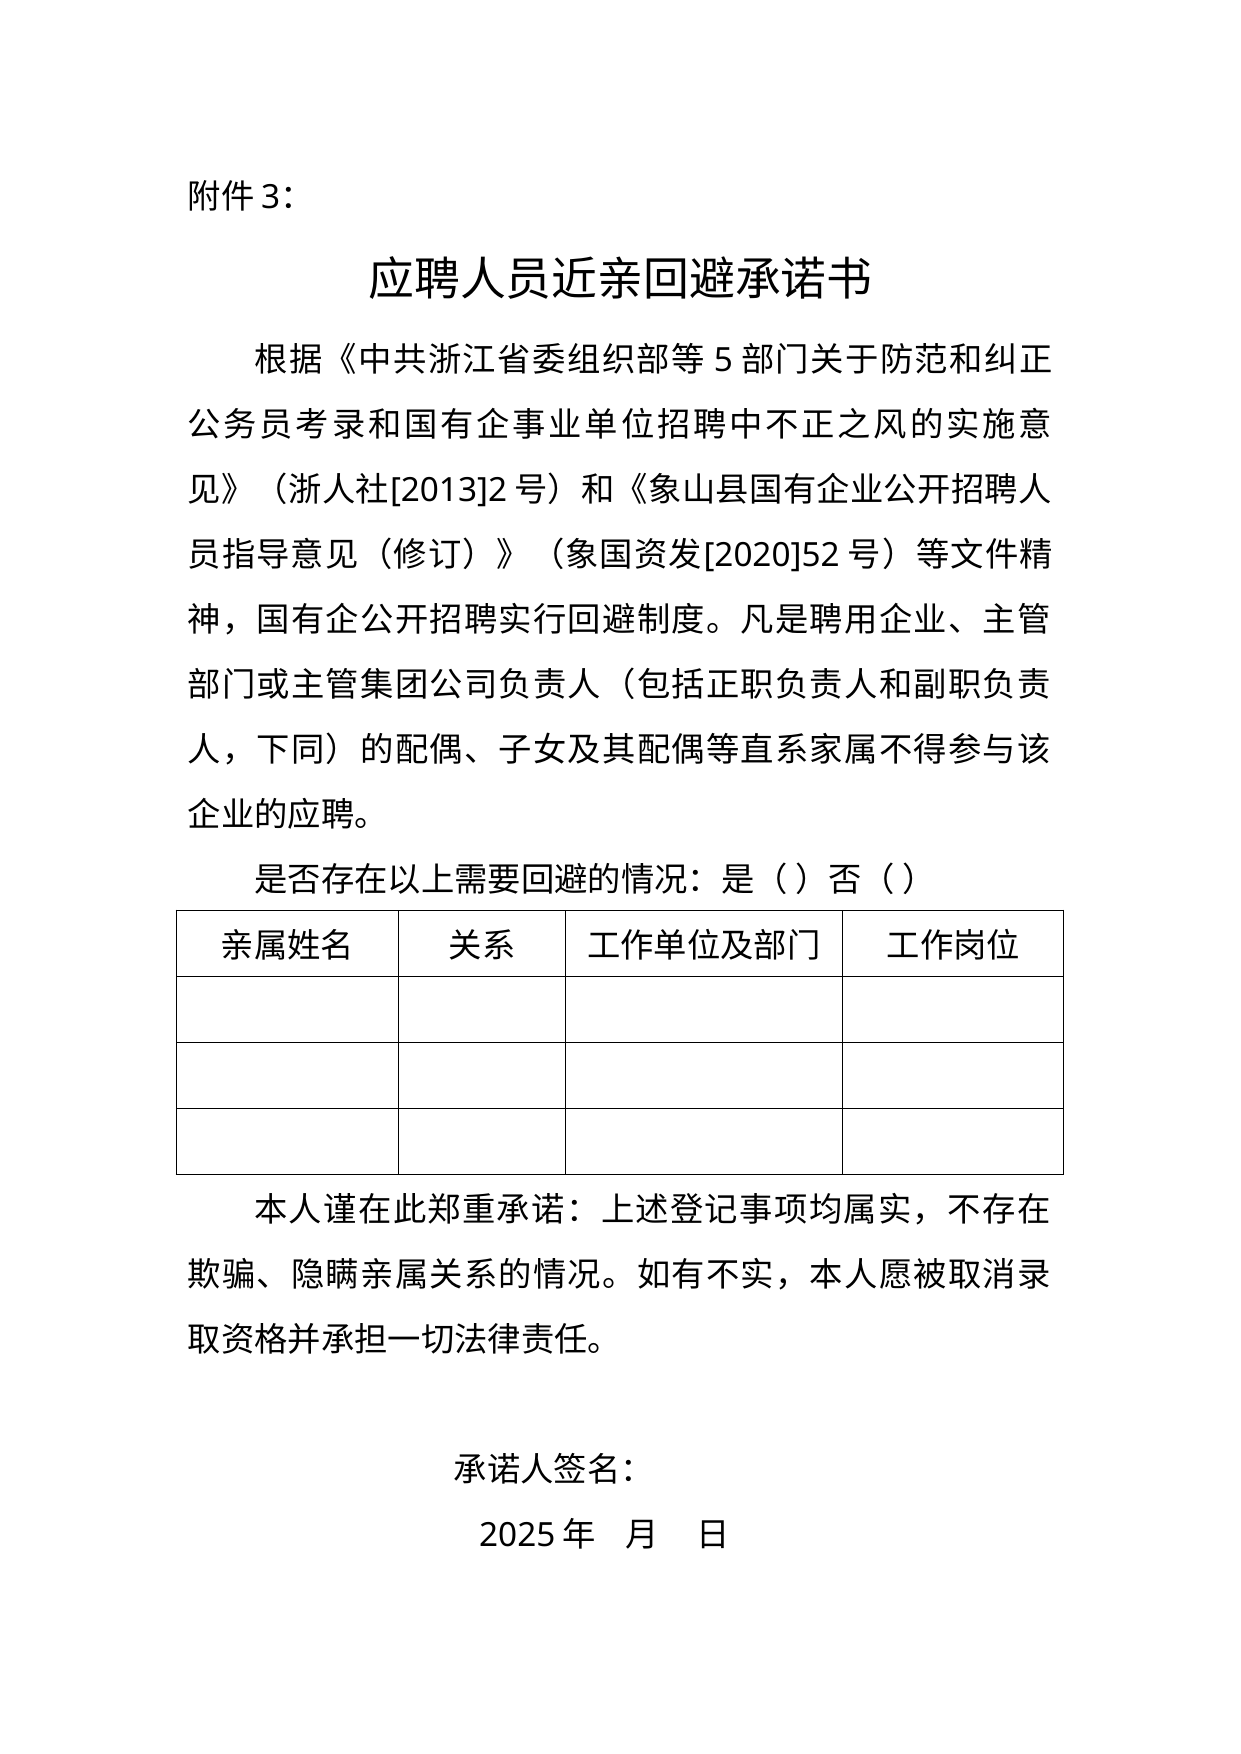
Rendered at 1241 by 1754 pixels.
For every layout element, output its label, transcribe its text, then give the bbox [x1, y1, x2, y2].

text 是否存在以上需要回避的情况：是（ ）否（ ） [187, 844, 1053, 909]
table_cell [399, 1109, 565, 1174]
table_cell [177, 1109, 398, 1174]
table_cell [566, 1109, 842, 1174]
table_header 工作岗位 [843, 911, 1063, 976]
table_header 关系 [399, 911, 565, 976]
table_cell [177, 977, 398, 1042]
text 根据《中共浙江省委组织部等5部门关于防范和纠正公务员考录和国有企事业单位招聘中不正之风的实施意见》（浙人社[2013]2号）和《象山县国有企业公开招聘人员指导意见（修订）》（象国资发[2020]52号）等文件精神，国有企公开招聘实行回避制度。凡是聘用企业、主管部门或主管集团公司负责人（包括正职负责人和副职负责人，下同）的配偶、子女及其配偶等直系家属不得参与该企业的应聘。 [187, 324, 1053, 844]
table_header 工作单位及部门 [566, 911, 842, 976]
text 附件3： [187, 162, 1053, 227]
table_cell [566, 977, 842, 1042]
table_header 亲属姓名 [177, 911, 398, 976]
table_cell [566, 1043, 842, 1108]
table_cell [843, 1043, 1063, 1108]
text 承诺人签名： [187, 1435, 1053, 1500]
table_cell [399, 1043, 565, 1108]
table_cell [399, 977, 565, 1042]
text 2025年 月 日 [187, 1500, 1053, 1565]
table_cell [177, 1043, 398, 1108]
text 本人谨在此郑重承诺：上述登记事项均属实，不存在欺骗、隐瞒亲属关系的情况。如有不实，本人愿被取消录取资格并承担一切法律责任。 [187, 1175, 1053, 1370]
table_cell [843, 977, 1063, 1042]
text 应聘人员近亲回避承诺书 [187, 227, 1053, 324]
table_cell [843, 1109, 1063, 1174]
